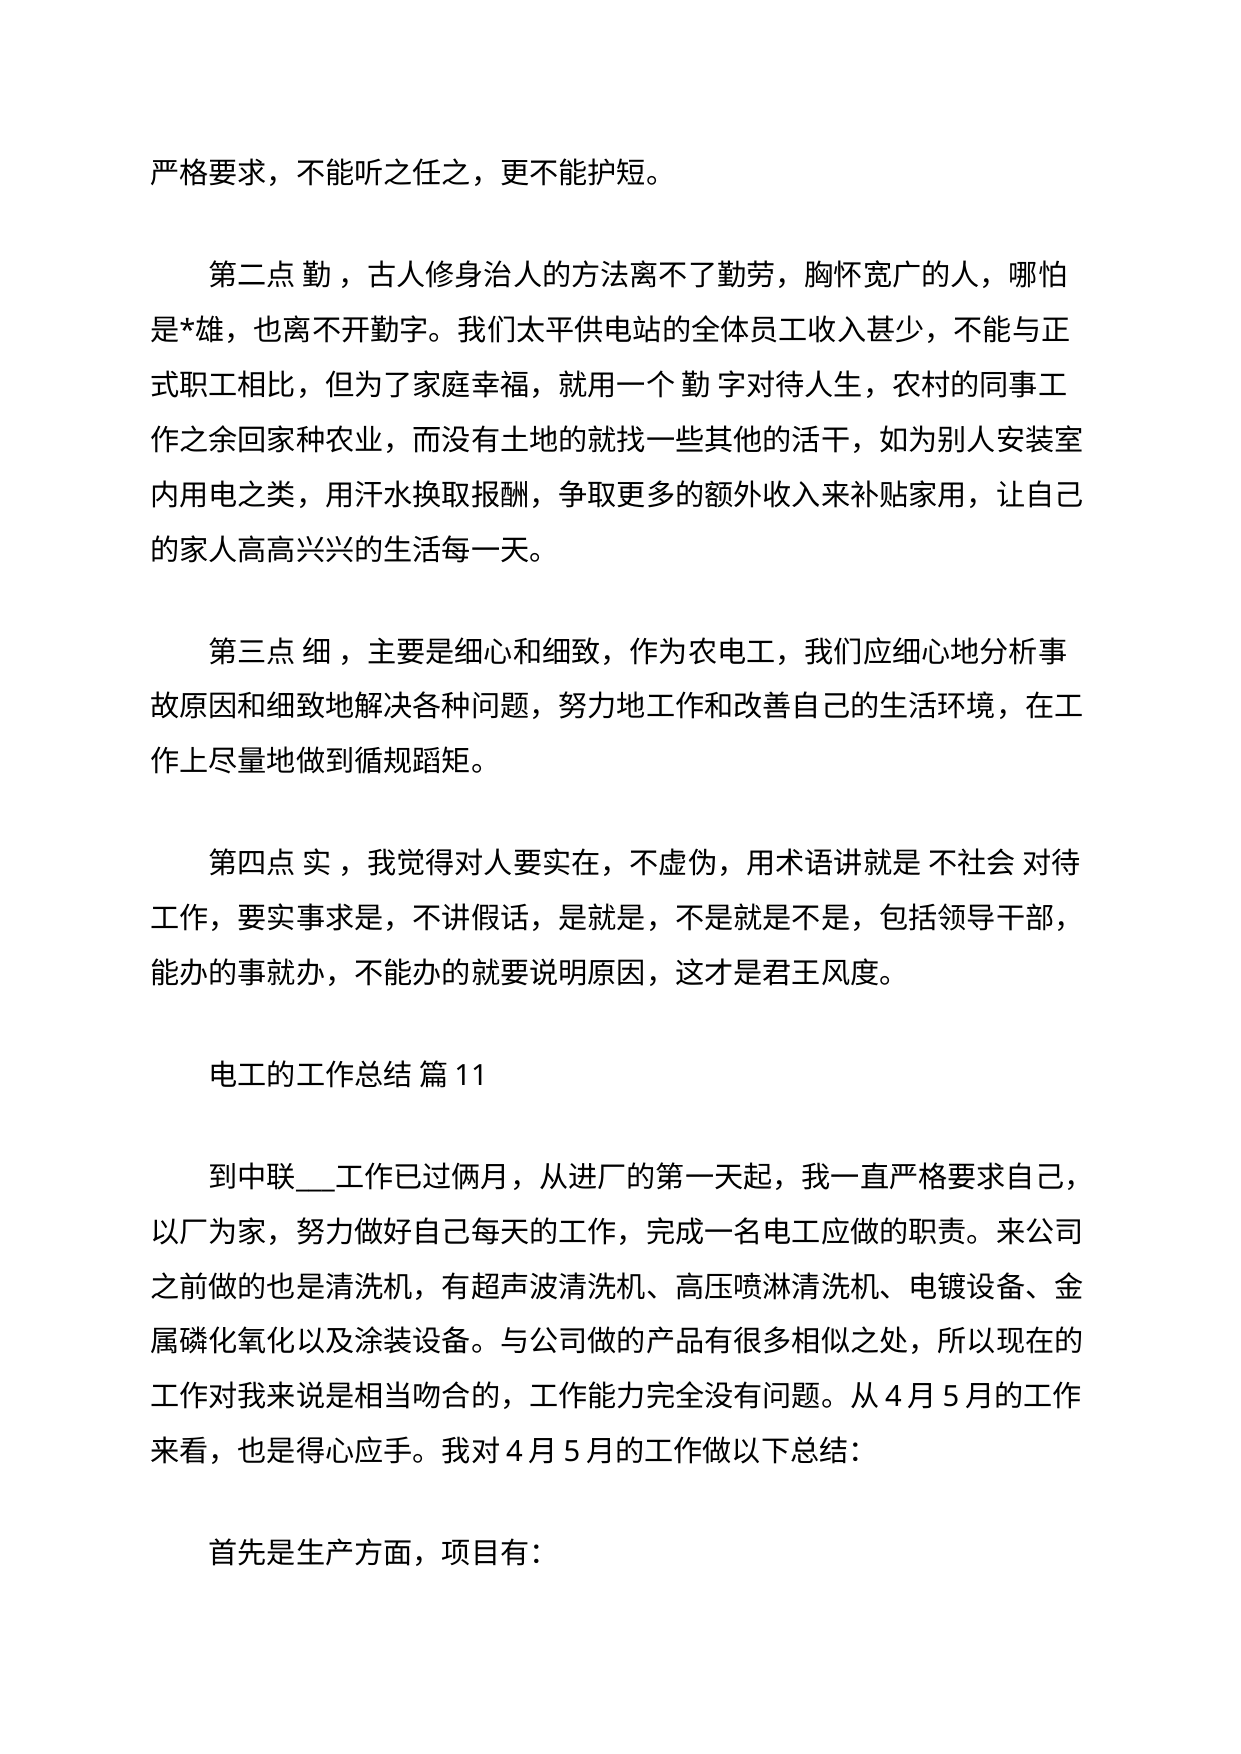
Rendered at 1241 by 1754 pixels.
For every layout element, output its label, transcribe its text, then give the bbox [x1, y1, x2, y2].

text 到中联___工作已过俩月，从进厂的第一天起，我一直严格要求自己，以厂为家，努力做好自己每天的工作，完成一名电工应做的职责。来公司之前做的也是清洗机，有超声波清洗机、高压喷淋清洗机、电镀设备、金属磷化氧化以及涂装设备。与公司做的产品有很多相似之处，所以现在的工作对我来说是相当吻合的，工作能力完全没有问题。从4月5月的工作来看，也是得心应手。我对4月5月的工作做以下总结： [150, 1153, 1090, 1470]
text 第三点 细 ，主要是细心和细致，作为农电工，我们应细心地分析事故原因和细致地解决各种问题，努力地工作和改善自己的生活环境，在工作上尽量地做到循规蹈矩。 [150, 628, 1090, 780]
text 第四点 实 ，我觉得对人要实在，不虚伪，用术语讲就是 不社会 对待工作，要实事求是，不讲假话，是就是，不是就是不是，包括领导干部，能办的事就办，不能办的就要说明原因，这才是君王风度。 [150, 840, 1090, 992]
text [150, 150, 1090, 192]
text 首先是生产方面，项目有： [150, 1530, 1090, 1572]
text 第二点 勤 ，古人修身治人的方法离不了勤劳，胸怀宽广的人，哪怕是*雄，也离不开勤字。我们太平供电站的全体员工收入甚少，不能与正式职工相比，但为了家庭幸福，就用一个 勤 字对待人生，农村的同事工作之余回家种农业，而没有土地的就找一些其他的活干，如为别人安装室内用电之类，用汗水换取报酬，争取更多的额外收入来补贴家用，让自己的家人高高兴兴的生活每一天。 [150, 252, 1090, 569]
text 电工的工作总结 篇11 [150, 1051, 1090, 1094]
